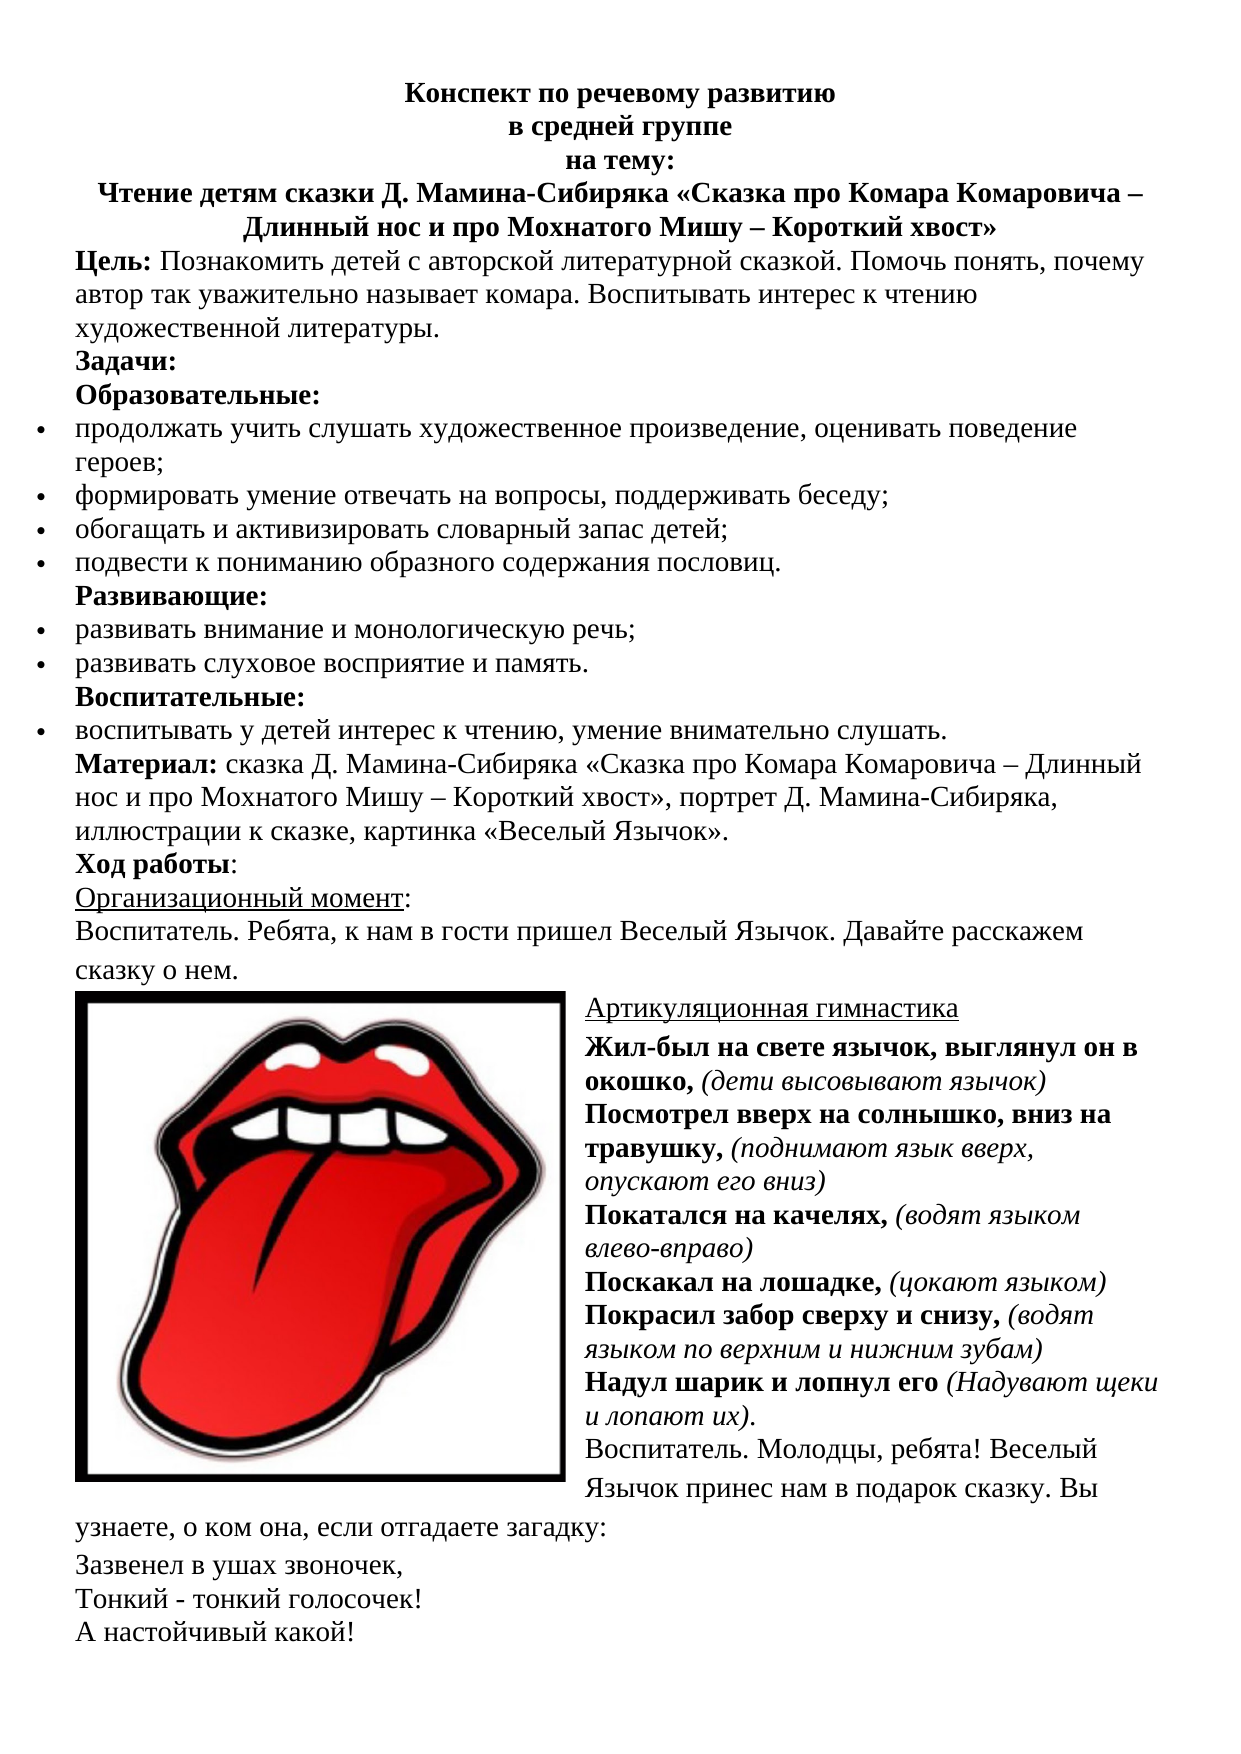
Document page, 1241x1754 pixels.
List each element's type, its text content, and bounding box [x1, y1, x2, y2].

text Цель: Познакомить детей с авторской литературной сказкой. Помочь понять, почему автор так уважительно называет комара. Воспитывать интерес к чтению художественной литературы. [75, 243, 1165, 343]
list воспитывать у детей интерес к чтению, умение внимательно слушать. [37, 712, 1165, 746]
text Ход работы: [75, 846, 1165, 880]
text в средней группе [75, 108, 1165, 142]
text Покатался на качелях, (водят языком влево-вправо) [566, 1197, 1165, 1264]
text Конспект по речевому развитию [75, 75, 1165, 108]
text Материал: сказка Д. Мамина-Сибиряка «Сказка про Комара Комаровича – Длинный нос и про Мохнатого Мишу – Короткий хвост», портрет Д. Мамина-Сибиряка, иллюстрации к сказке, картинка «Веселый Язычок». [75, 746, 1165, 846]
text Задачи: [75, 343, 1165, 377]
list развивать слуховое восприятие и память. [37, 645, 1165, 679]
list развивать внимание и монологическую речь; [37, 612, 1165, 645]
text Поскакал на лошадке, (цокают языком) [566, 1264, 1165, 1297]
text Артикуляционная гимнастика [566, 991, 1165, 1024]
text Воспитатель. Ребята, к нам в гости пришел Веселый Язычок. Давайте расскажем сказку о нем. [75, 913, 1165, 986]
text Жил-был на свете язычок, выглянул он в окошко, (дети высовывают язычок) [566, 1029, 1165, 1096]
picture [75, 991, 566, 1482]
list формировать умение отвечать на вопросы, поддерживать беседу; [37, 477, 1165, 511]
text Чтение детям сказки Д. Мамина-Сибиряка «Сказка про Комара Комаровича – Длинный нос и про Мохнатого Мишу – Короткий хвост» [75, 176, 1165, 243]
list подвести к пониманию образного содержания пословиц. [37, 544, 1165, 578]
text Образовательные: [75, 377, 1165, 410]
text Надул шарик и лопнул его (Надувают щеки и лопают их). [566, 1364, 1165, 1432]
text Организационный момент: [75, 880, 1165, 913]
text Воспитатель. Молодцы, ребята! Веселый Язычок принес нам в подарок сказку. Вы узнаете, о ком она, если отгадаете загадку: [75, 1432, 1165, 1542]
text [75, 1547, 1165, 1648]
text на тему: [75, 142, 1165, 176]
list продолжать учить слушать художественное произведение, оценивать поведение героев; [37, 410, 1165, 477]
text Покрасил забор сверху и снизу, (водят языком по верхним и нижним зубам) [566, 1297, 1165, 1364]
list обогащать и активизировать словарный запас детей; [37, 511, 1165, 544]
text Посмотрел вверх на солнышко, вниз на травушку, (поднимают язык вверх, опускают его вниз) [566, 1096, 1165, 1197]
text Воспитательные: [75, 679, 1165, 712]
text Развивающие: [75, 578, 1165, 612]
